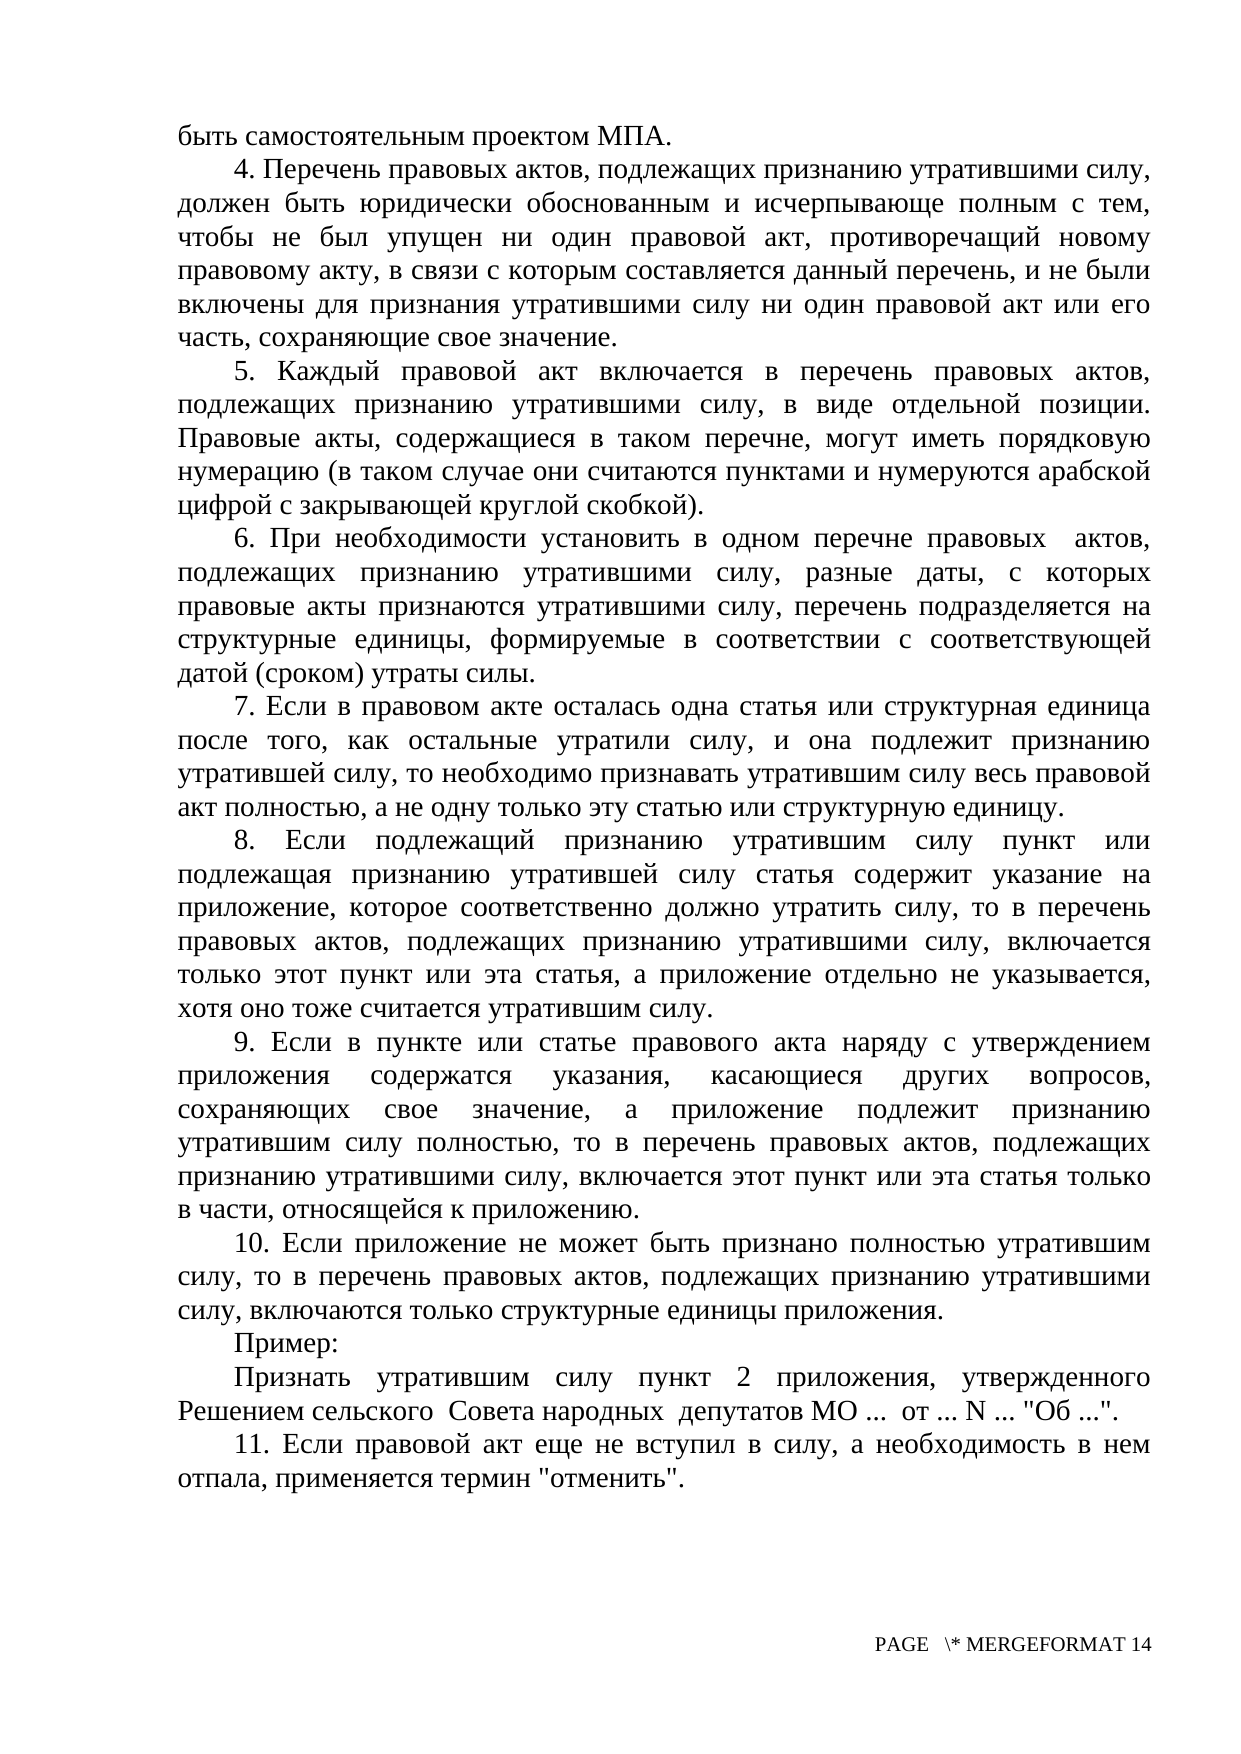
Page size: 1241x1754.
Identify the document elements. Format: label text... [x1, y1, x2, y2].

text 9. Если в пункте или статье правового акта наряду с утверждением приложения содержатся указания, касающиеся других вопросов, сохраняющих свое значение, а приложение подлежит признанию утратившим силу полностью, то в перечень правовых актов, подлежащих признанию утратившими силу, включается этот пункт или эта статья только в части, относящейся к приложению. [177, 1024, 1152, 1225]
text 10. Если приложение не может быть признано полностью утратившим силу, то в перечень правовых актов, подлежащих признанию утратившими силу, включаются только структурные единицы приложения. [177, 1225, 1152, 1326]
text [177, 118, 1152, 152]
text 5. Каждый правовой акт включается в перечень правовых актов, подлежащих признанию утратившими силу, в виде отдельной позиции. Правовые акты, содержащиеся в таком перечне, могут иметь порядковую нумерацию (в таком случае они считаются пунктами и нумеруются арабской цифрой с закрывающей круглой скобкой). [177, 353, 1152, 521]
text 8. Если подлежащий признанию утратившим силу пункт или подлежащая признанию утратившей силу статья содержит указание на приложение, которое соответственно должно утратить силу, то в перечень правовых актов, подлежащих признанию утратившими силу, включается только этот пункт или эта статья, а приложение отдельно не указывается, хотя оно тоже считается утратившим силу. [177, 822, 1152, 1024]
text 4. Перечень правовых актов, подлежащих признанию утратившими силу, должен быть юридически обоснованным и исчерпывающе полным с тем, чтобы не был упущен ни один правовой акт, противоречащий новому правовому акту, в связи с которым составляется данный перечень, и не были включены для признания утратившими силу ни один правовой акт или его часть, сохраняющие свое значение. [177, 152, 1152, 353]
text Пример: [177, 1326, 1152, 1359]
text 7. Если в правовом акте осталась одна статья или структурная единица после того, как остальные утратили силу, и она подлежит признанию утратившей силу, то необходимо признавать утратившим силу весь правовой акт полностью, а не одну только эту статью или структурную единицу. [177, 688, 1152, 822]
text 11. Если правовой акт еще не вступил в силу, а необходимость в нем отпала, применяется термин "отменить". [177, 1426, 1152, 1493]
text 6. При необходимости установить в одном перечне правовых актов, подлежащих признанию утратившими силу, разные даты, с которых правовые акты признаются утратившими силу, перечень подразделяется на структурные единицы, формируемые в соответствии с соответствующей датой (сроком) утраты силы. [177, 521, 1152, 688]
text Признать утратившим силу пункт 2 приложения, утвержденного Решением сельского Совета народных депутатов МО ... от ... N ... "Об ...". [177, 1359, 1152, 1426]
